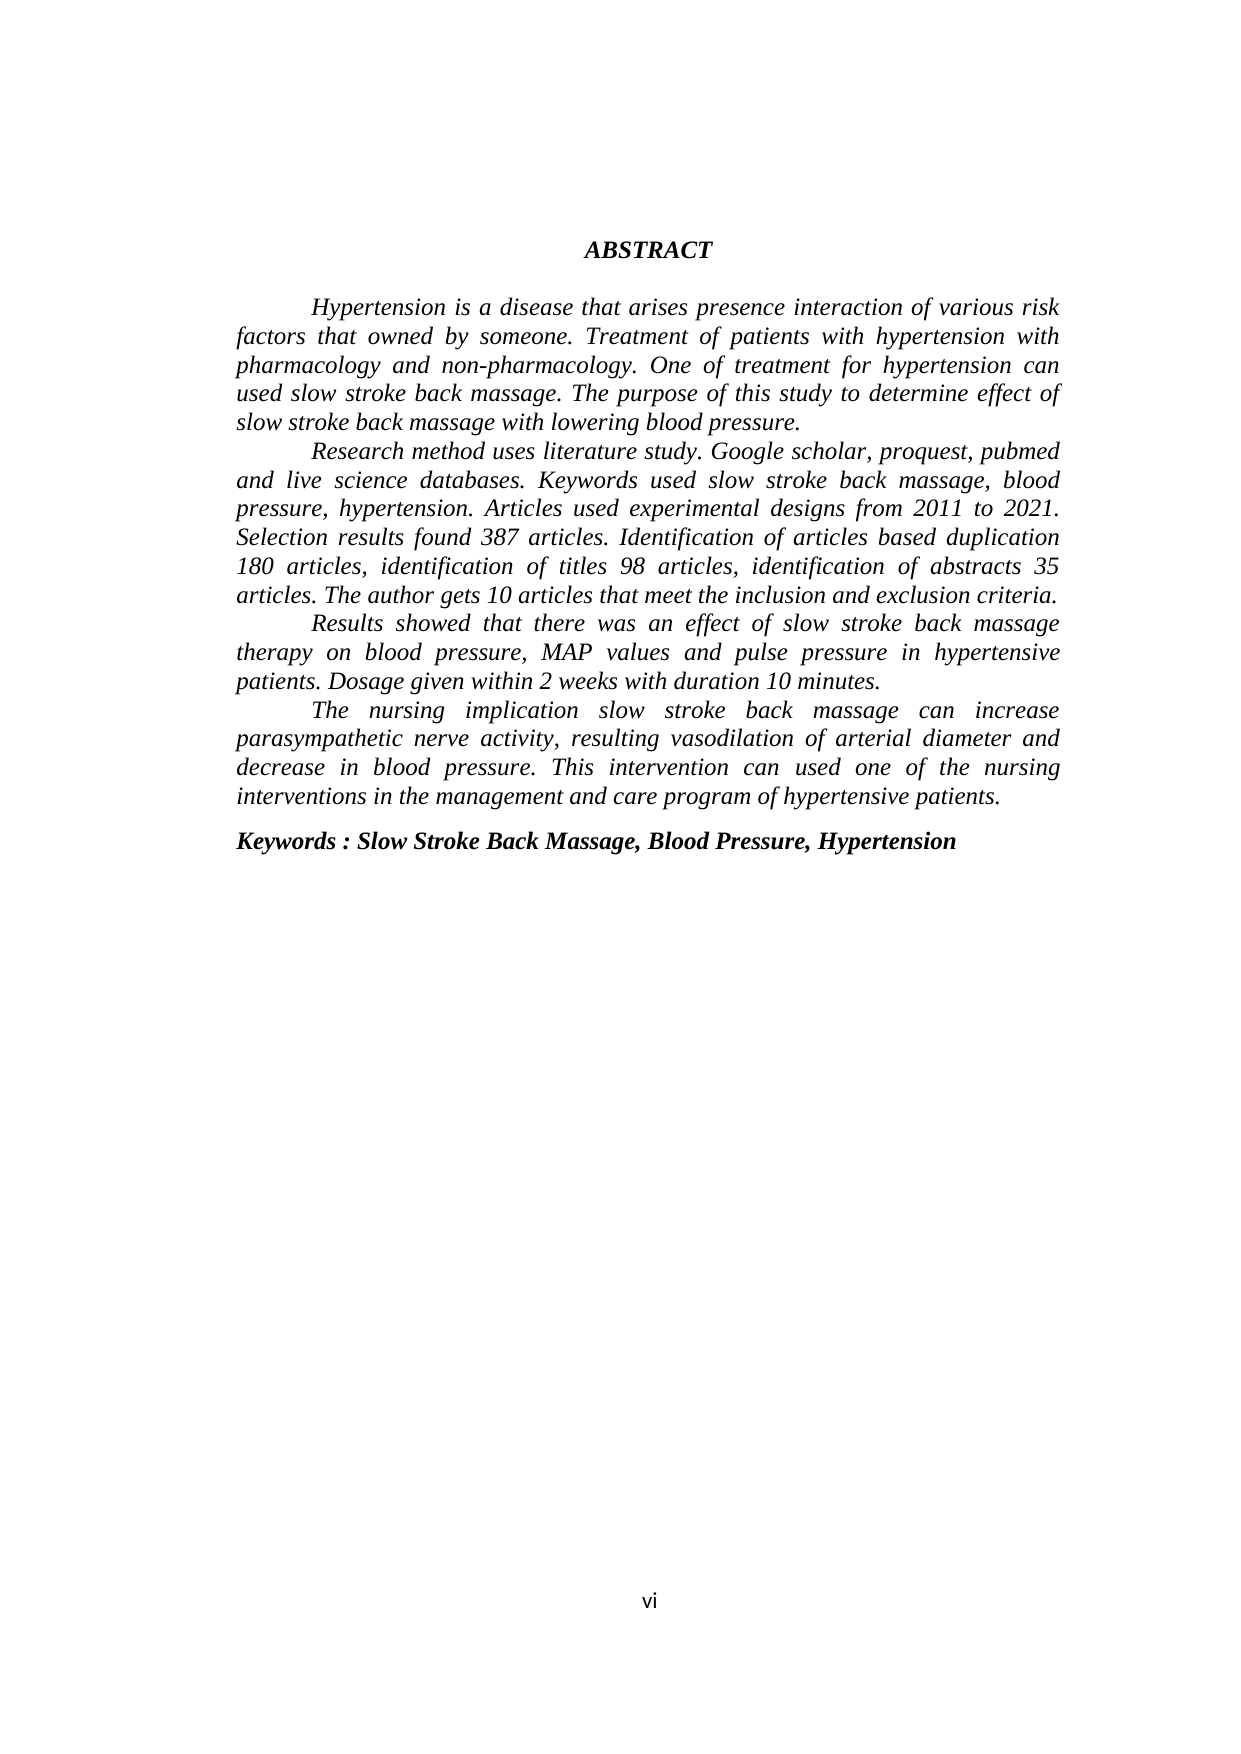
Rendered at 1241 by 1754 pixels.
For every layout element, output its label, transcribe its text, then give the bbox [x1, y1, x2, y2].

list Research method uses literature study. Google scholar, proquest, pubmed and live science databases. Keywords used slow stroke back massage, blood pressure, hypertension. Articles used experimental designs from 2011 to 2021. Selection results found 387 articles. Identification of articles based duplication 180 articles, identification of titles 98 articles, identification of abstracts 35 articles. The author gets 10 articles that meet the inclusion and exclusion criteria. [236, 436, 1063, 608]
list The nursing implication slow stroke back massage can increase parasympathetic nerve activity, resulting vasodilation of arterial diameter and decrease in blood pressure. This intervention can used one of the nursing interventions in the management and care program of hypertensive patients. [236, 695, 1063, 810]
text Keywords : Slow Stroke Back Massage, Blood Pressure, Hypertension [236, 826, 1063, 855]
list Hypertension is a disease that arises presence interaction of various risk factors that owned by someone. Treatment of patients with hypertension with pharmacology and non-pharmacology. One of treatment for hypertension can used slow stroke back massage. The purpose of this study to determine effect of slow stroke back massage with lowering blood pressure. [236, 292, 1063, 436]
list Results showed that there was an effect of slow stroke back massage therapy on blood pressure, MAP values ​​and pulse pressure in hypertensive patients. Dosage given within 2 weeks with duration 10 minutes. [236, 608, 1063, 695]
text ABSTRACT [236, 235, 1063, 263]
